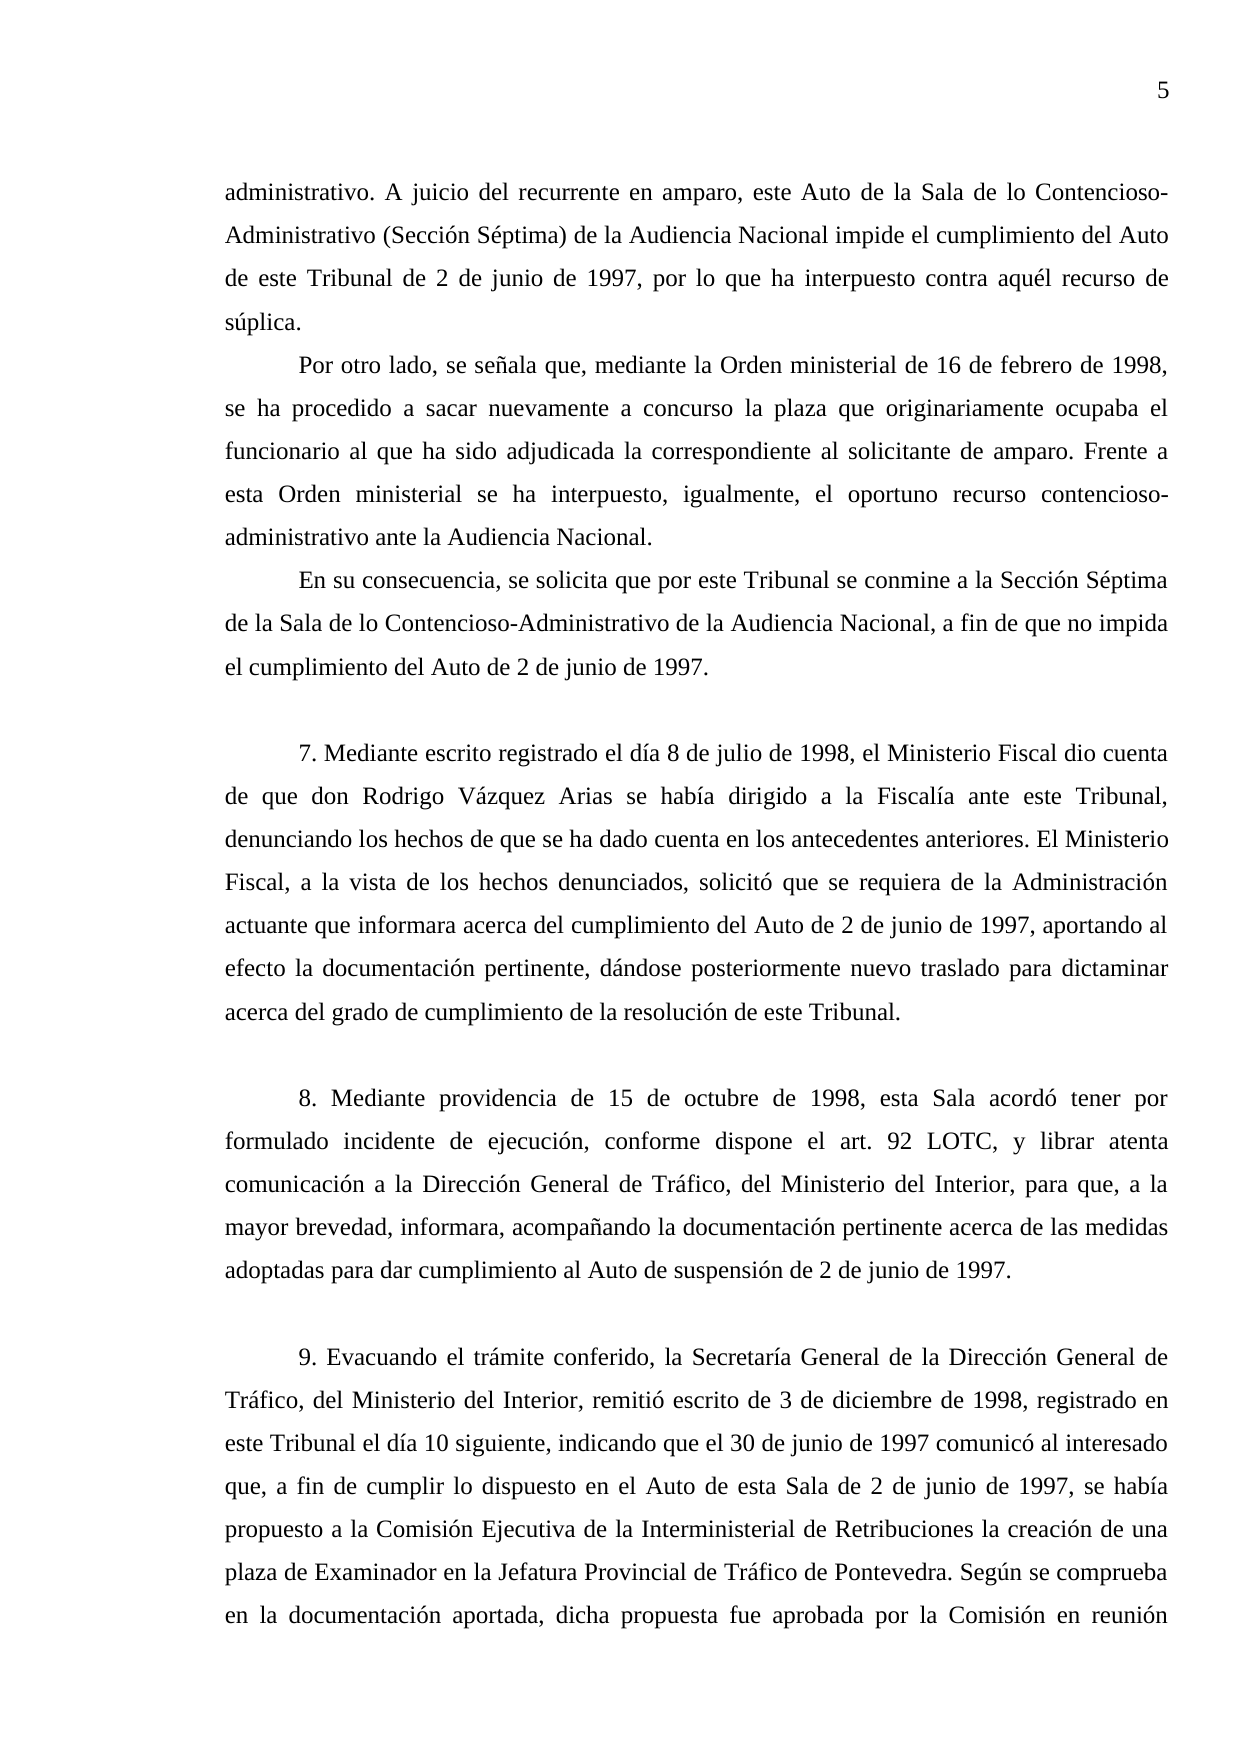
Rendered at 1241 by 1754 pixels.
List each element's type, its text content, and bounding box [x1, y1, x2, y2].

text 8. Mediante providencia de 15 de octubre de 1998, esta Sala acordó tener por formulado incidente de ejecución, conforme dispone el art. 92 LOTC, y librar atenta comunicación a la Dirección General de Tráfico, del Ministerio del Interior, para que, a la mayor brevedad, informara, acompañando la documentación pertinente acerca de las medidas adoptadas para dar cumplimiento al Auto de suspensión de 2 de junio de 1997. [224, 1083, 1169, 1284]
text En su consecuencia, se solicita que por este Tribunal se conmine a la Sección Séptima de la Sala de lo Contencioso-Administrativo de la Audiencia Nacional, a fin de que no impida el cumplimiento del Auto de 2 de junio de 1997. [224, 565, 1169, 680]
text 7. Mediante escrito registrado el día 8 de julio de 1998, el Ministerio Fiscal dio cuenta de que don Rodrigo Vázquez Arias se había dirigido a la Fiscalía ante este Tribunal, denunciando los hechos de que se ha dado cuenta en los antecedentes anteriores. El Ministerio Fiscal, a la vista de los hechos denunciados, solicitó que se requiera de la Administración actuante que informara acerca del cumplimiento del Auto de 2 de junio de 1997, aportando al efecto la documentación pertinente, dándose posteriormente nuevo traslado para dictaminar acerca del grado de cumplimiento de la resolución de este Tribunal. [224, 738, 1169, 1025]
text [224, 1342, 1169, 1629]
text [224, 177, 1169, 335]
text Por otro lado, se señala que, mediante la Orden ministerial de 16 de febrero de 1998, se ha procedido a sacar nuevamente a concurso la plaza que originariamente ocupaba el funcionario al que ha sido adjudicada la correspondiente al solicitante de amparo. Frente a esta Orden ministerial se ha interpuesto, igualmente, el oportuno recurso contencioso-administrativo ante la Audiencia Nacional. [224, 350, 1169, 551]
